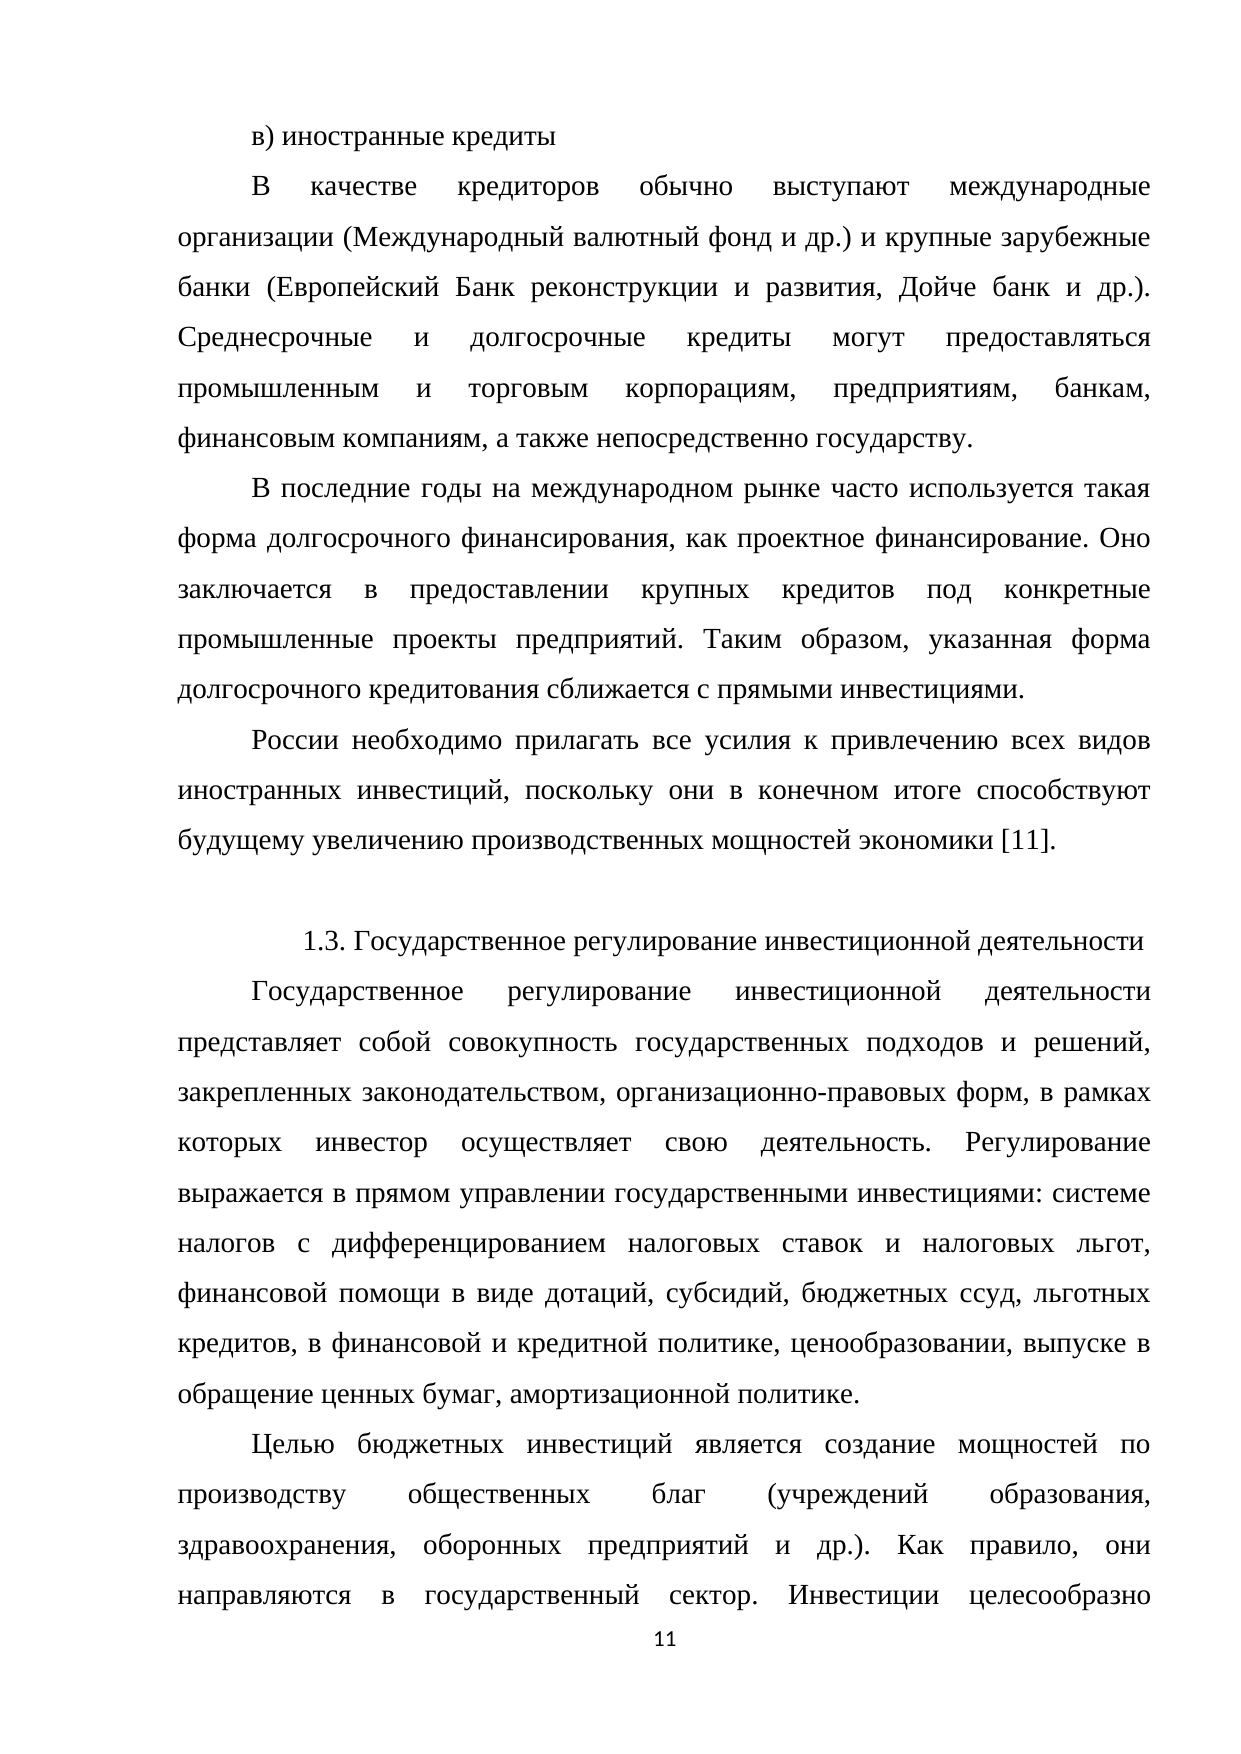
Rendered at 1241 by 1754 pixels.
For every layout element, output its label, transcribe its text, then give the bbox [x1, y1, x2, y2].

subtitle 1.3. Государственное регулирование инвестиционной деятельности [302, 923, 1152, 957]
text В качестве кредиторов обычно выступают международные организации (Международный валютный фонд и др.) и крупные зарубежные банки (Европейский Банк реконструкции и развития, Дойче банк и др.). Среднесрочные и долгосрочные кредиты могут предоставляться промышленным и торговым корпорациям, предприятиям, банкам, финансовым компаниям, а также непосредственно государству. [177, 168, 1152, 453]
text В последние годы на международном рынке часто используется такая форма долгосрочного финансирования, как проектное финансирование. Оно заключается в предоставлении крупных кредитов под конкретные промышленные проекты предприятий. Таким образом, указанная форма долгосрочного кредитования сближается с прямыми инвестициями. [177, 470, 1152, 705]
text России необходимо прилагать все усилия к привлечению всех видов иностранных инвестиций, поскольку они в конечном итоге способствуют будущему увеличению производственных мощностей экономики [11]. [177, 722, 1152, 856]
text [177, 1426, 1152, 1611]
text Государственное регулирование инвестиционной деятельности представляет собой совокупность государственных подходов и решений, закрепленных законодательством, организационно-правовых форм, в рамках которых инвестор осуществляет свою деятельность. Регулирование выражается в прямом управлении государственными инвестициями: системе налогов с дифференцированием налоговых ставок и налоговых льгот, финансовой помощи в виде дотаций, субсидий, бюджетных ссуд, льготных кредитов, в финансовой и кредитной политике, ценообразовании, выпуске в обращение ценных бумаг, амортизационной политике. [177, 973, 1152, 1409]
text в) иностранные кредиты [177, 118, 1152, 152]
